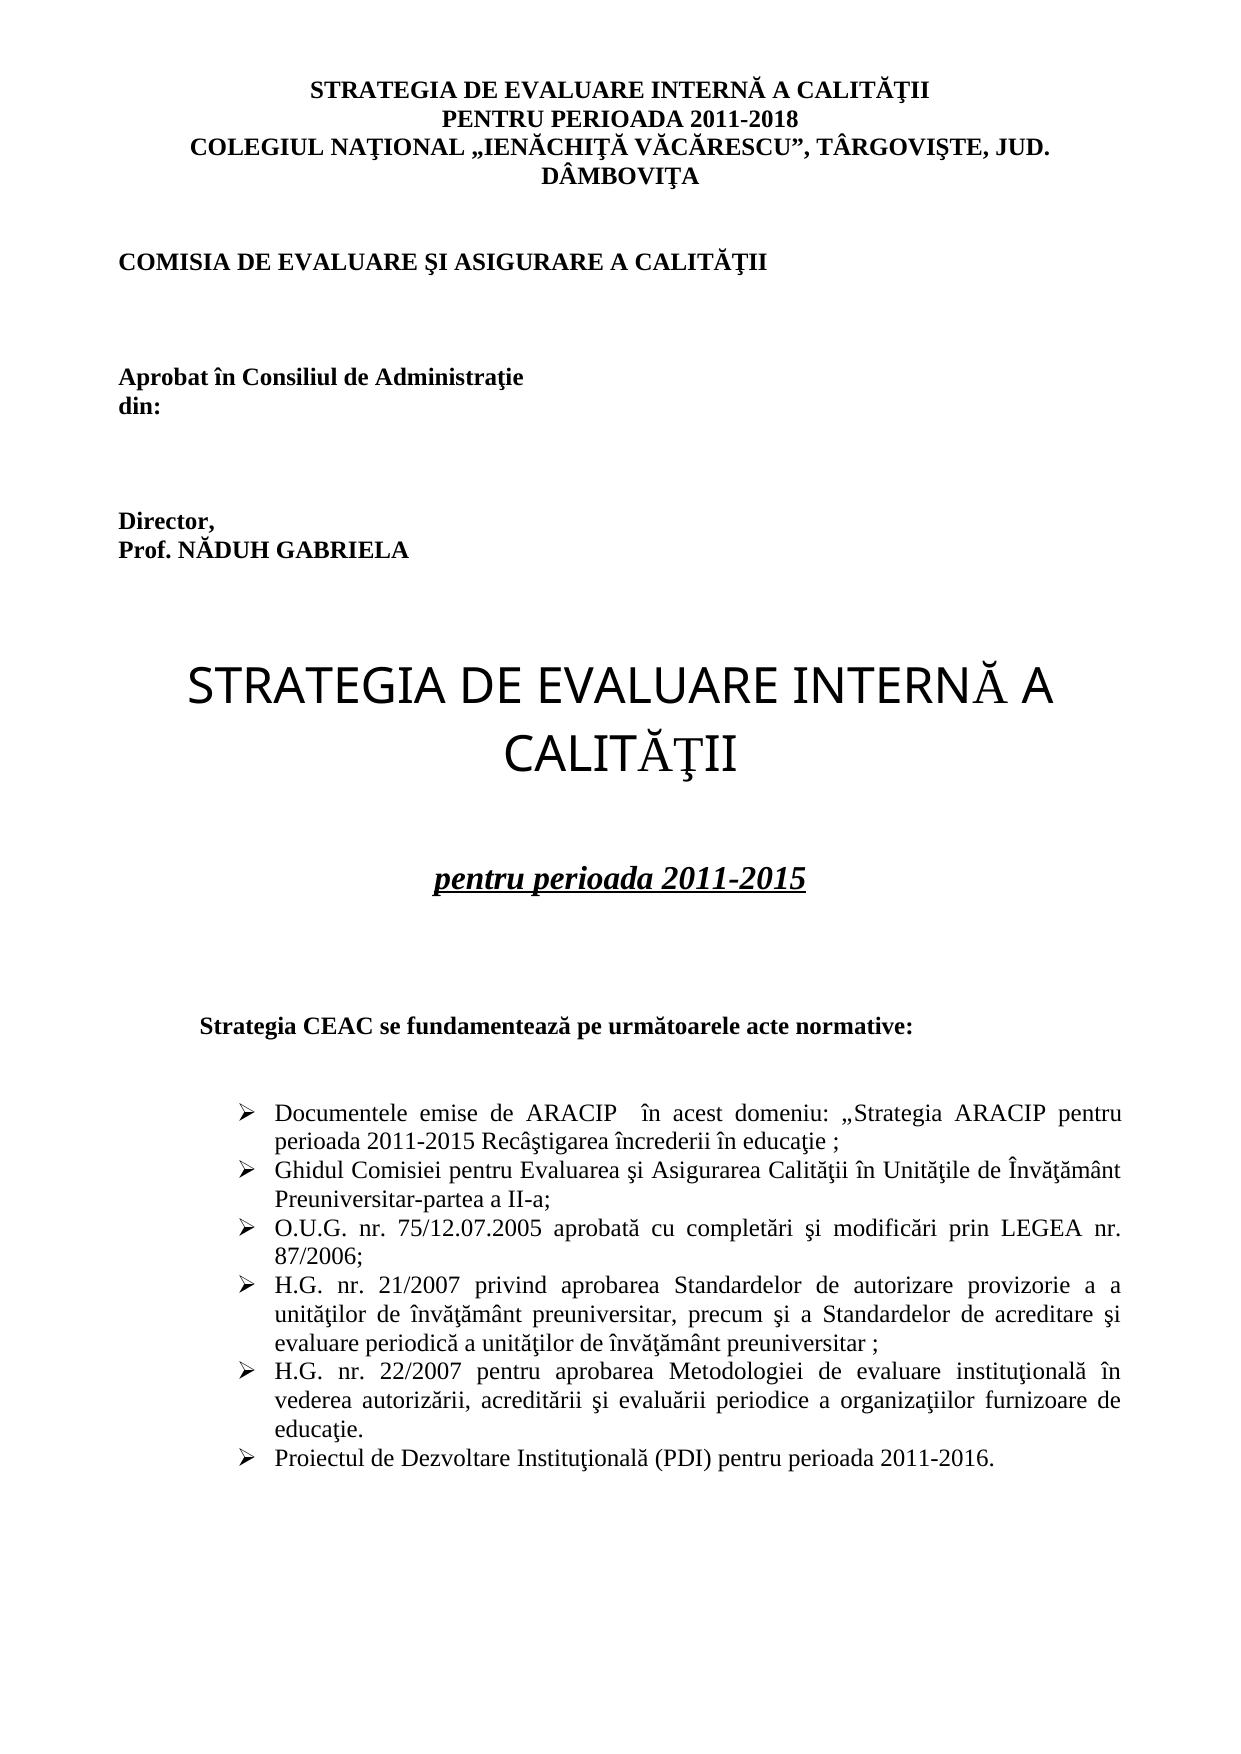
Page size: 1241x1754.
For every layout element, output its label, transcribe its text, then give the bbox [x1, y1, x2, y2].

text pentru perioada 2011-2015 [118, 858, 1122, 896]
text Aprobat în Consiliul de Administraţie [118, 362, 1122, 391]
text Director, [118, 506, 1122, 535]
list Proiectul de Dezvoltare Instituţională (PDI) pentru perioada 2011-2016. [237, 1443, 1122, 1471]
list Documentele emise de ARACIP în acest domeniu: „Strategia ARACIP pentru perioada 2011-2015 Recâştigarea încrederii în educaţie ; [237, 1098, 1122, 1155]
list H.G. nr. 22/2007 pentru aprobarea Metodologiei de evaluare instituţională în vederea autorizării, acreditării şi evaluării periodice a organizaţiilor furnizoare de educaţie. [237, 1356, 1122, 1443]
text COMISIA DE EVALUARE ŞI ASIGURARE A CALITĂŢII [118, 247, 1122, 276]
list Ghidul Comisiei pentru Evaluarea şi Asigurarea Calităţii în Unităţile de Învăţământ Preuniversitar-partea a II-a; [237, 1155, 1122, 1213]
text din: [118, 391, 1122, 420]
list H.G. nr. 21/2007 privind aprobarea Standardelor de autorizare provizorie a a unităţilor de învăţământ preuniversitar, precum şi a Standardelor de acreditare şi evaluare periodică a unităţilor de învăţământ preuniversitar ; [237, 1270, 1122, 1356]
text Prof. NĂDUH GABRIELA [118, 535, 1122, 564]
list O.U.G. nr. 75/12.07.2005 aprobată cu completări şi modificări prin LEGEA nr. 87/2006; [237, 1213, 1122, 1270]
text Strategia CEAC se fundamentează pe următoarele acte normative: [118, 1011, 1122, 1040]
text STRATEGIA DE EVALUARE INTERNĂ A CALITĂŢII [118, 650, 1122, 786]
